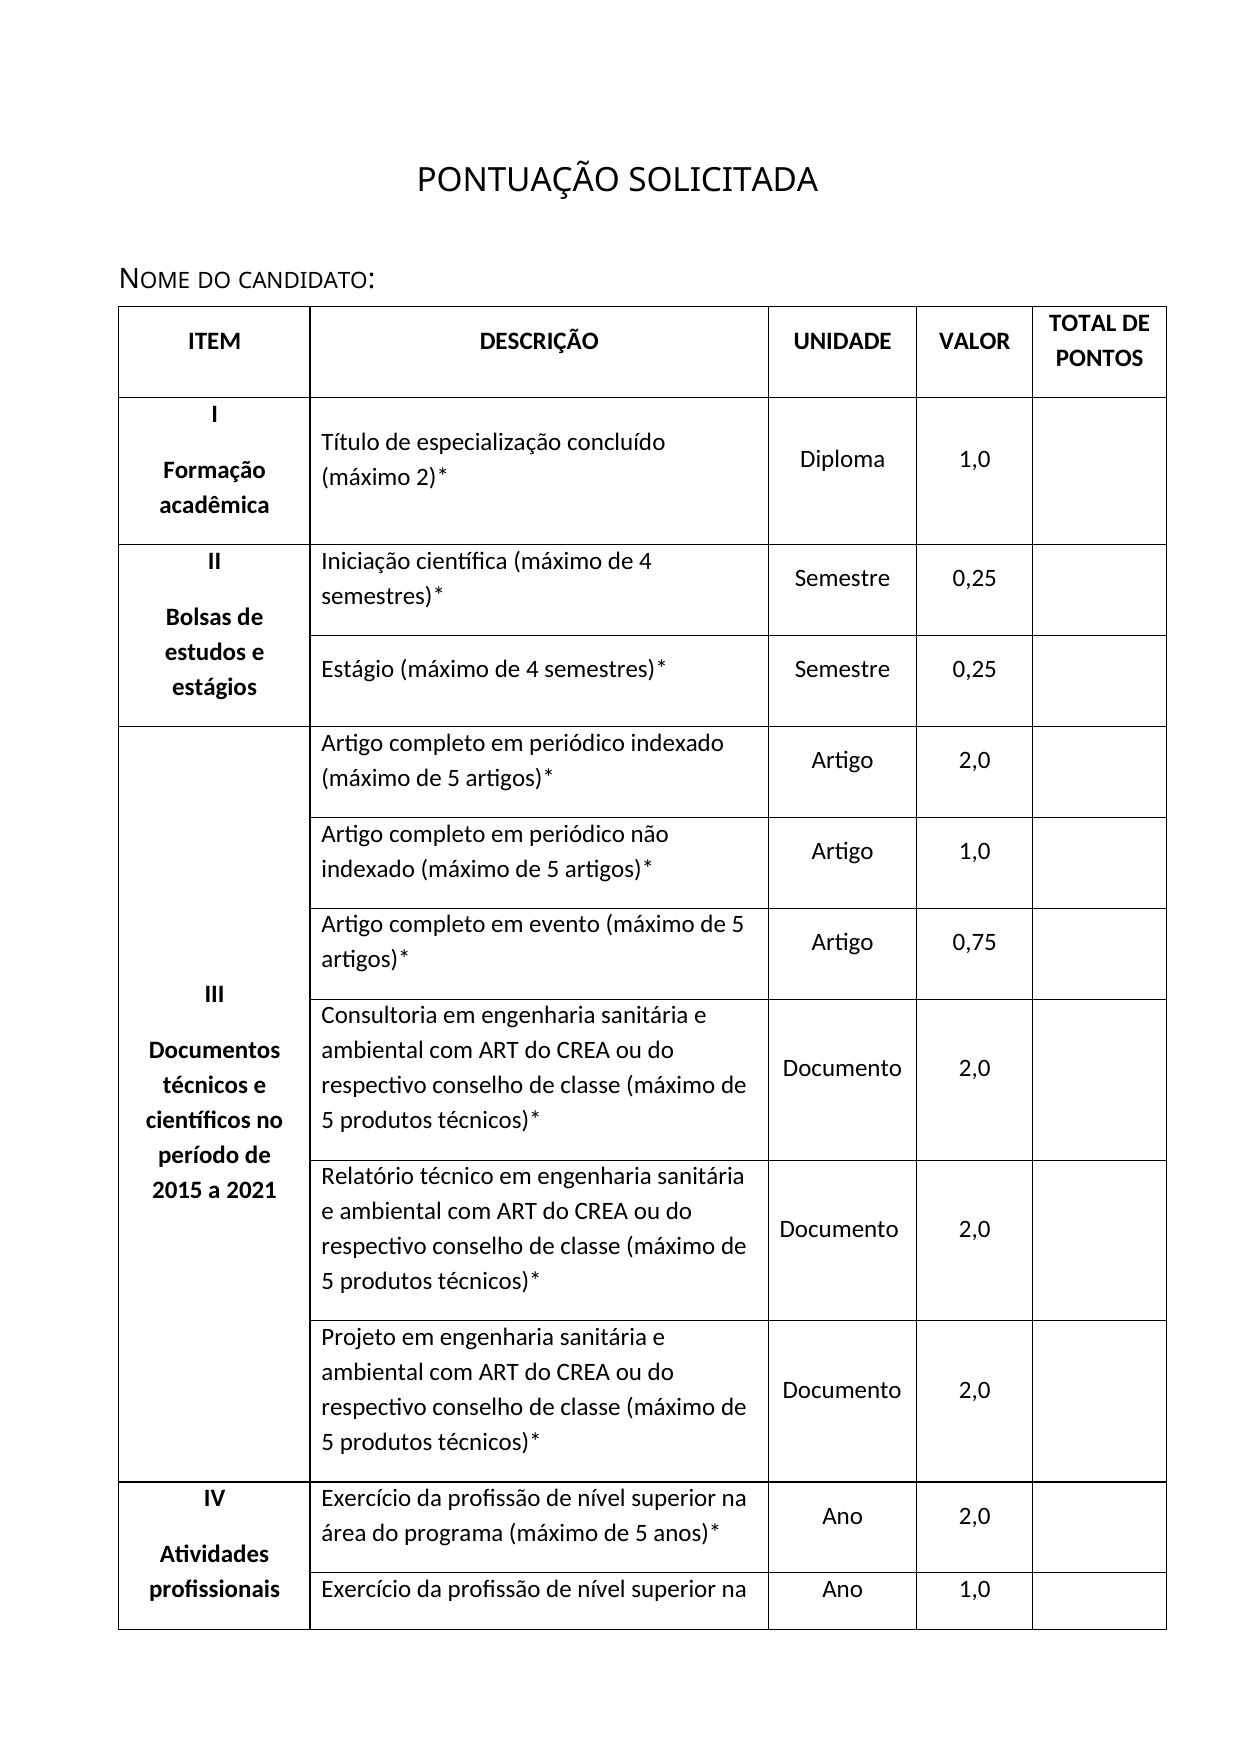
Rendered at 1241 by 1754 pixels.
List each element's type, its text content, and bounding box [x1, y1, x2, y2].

table_cell Consultoria em engenharia sanitária e ambiental com ART do CREA ou do respectivo conselho de classe (máximo de 5 produtos técnicos)* [311, 1000, 768, 1159]
table_cell IV Atividades profissionais [119, 1483, 309, 1629]
table_header TOTAL DE PONTOS [1033, 307, 1166, 397]
table_cell Documento [769, 1000, 916, 1159]
table_cell 2,0 [917, 1321, 1032, 1481]
table_header VALOR [917, 307, 1032, 397]
table_cell Projeto em engenharia sanitária e ambiental com ART do CREA ou do respectivo conselho de classe (máximo de 5 produtos técnicos)* [311, 1321, 768, 1481]
table_cell Exercício da profissão de nível superior na área do programa (máximo de 5 anos)* [311, 1483, 768, 1572]
table_header UNIDADE [769, 307, 916, 397]
table_cell [1033, 1321, 1166, 1481]
table_cell [1033, 909, 1166, 998]
table_header ITEM [119, 307, 309, 397]
table_cell 2,0 [917, 727, 1032, 817]
table_cell 0,75 [917, 909, 1032, 998]
table_cell [1033, 1573, 1166, 1629]
table_cell Documento [769, 1161, 916, 1320]
table_cell Artigo completo em periódico indexado (máximo de 5 artigos)* [311, 727, 768, 817]
table_cell Iniciação científica (máximo de 4 semestres)* [311, 545, 768, 635]
table_cell [1033, 1161, 1166, 1320]
table_cell Semestre [769, 545, 916, 635]
table_cell [1033, 1483, 1166, 1572]
table_cell Documento [769, 1321, 916, 1481]
table_cell Relatório técnico em engenharia sanitária e ambiental com ART do CREA ou do respectivo conselho de classe (máximo de 5 produtos técnicos)* [311, 1161, 768, 1320]
table_cell [1033, 727, 1166, 817]
table_cell Estágio (máximo de 4 semestres)* [311, 636, 768, 726]
table_cell Semestre [769, 636, 916, 726]
table_cell Ano [769, 1573, 916, 1629]
table_cell [1033, 818, 1166, 908]
table_cell 0,25 [917, 545, 1032, 635]
subtitle PONTUAÇÃO SOLICITADA [118, 156, 1116, 201]
table_cell Artigo completo em periódico não indexado (máximo de 5 artigos)* [311, 818, 768, 908]
table_cell Artigo [769, 727, 916, 817]
table_cell I Formação acadêmica [119, 398, 309, 544]
table_cell II Bolsas de estudos e estágios [119, 545, 309, 726]
table_cell Artigo [769, 909, 916, 998]
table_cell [311, 1573, 768, 1629]
table_cell [1033, 545, 1166, 635]
table_cell 1,0 [917, 1573, 1032, 1629]
table_cell [1033, 1000, 1166, 1159]
table_header DESCRIÇÃO [311, 307, 768, 397]
table_cell 2,0 [917, 1000, 1032, 1159]
table_cell 2,0 [917, 1483, 1032, 1572]
table_cell 0,25 [917, 636, 1032, 726]
table_cell III Documentos técnicos e científicos no período de 2015 a 2021 [119, 727, 309, 1481]
table_cell 1,0 [917, 818, 1032, 908]
table_cell 1,0 [917, 398, 1032, 544]
table_cell Artigo [769, 818, 916, 908]
table_cell [1033, 636, 1166, 726]
table_cell Artigo completo em evento (máximo de 5 artigos)* [311, 909, 768, 998]
table_cell [1033, 398, 1166, 544]
table_cell 2,0 [917, 1161, 1032, 1320]
table_cell Título de especialização concluído (máximo 2)* [311, 398, 768, 544]
subtitle Nome do candidato: [118, 258, 1116, 296]
table_cell Diploma [769, 398, 916, 544]
table_cell Ano [769, 1483, 916, 1572]
